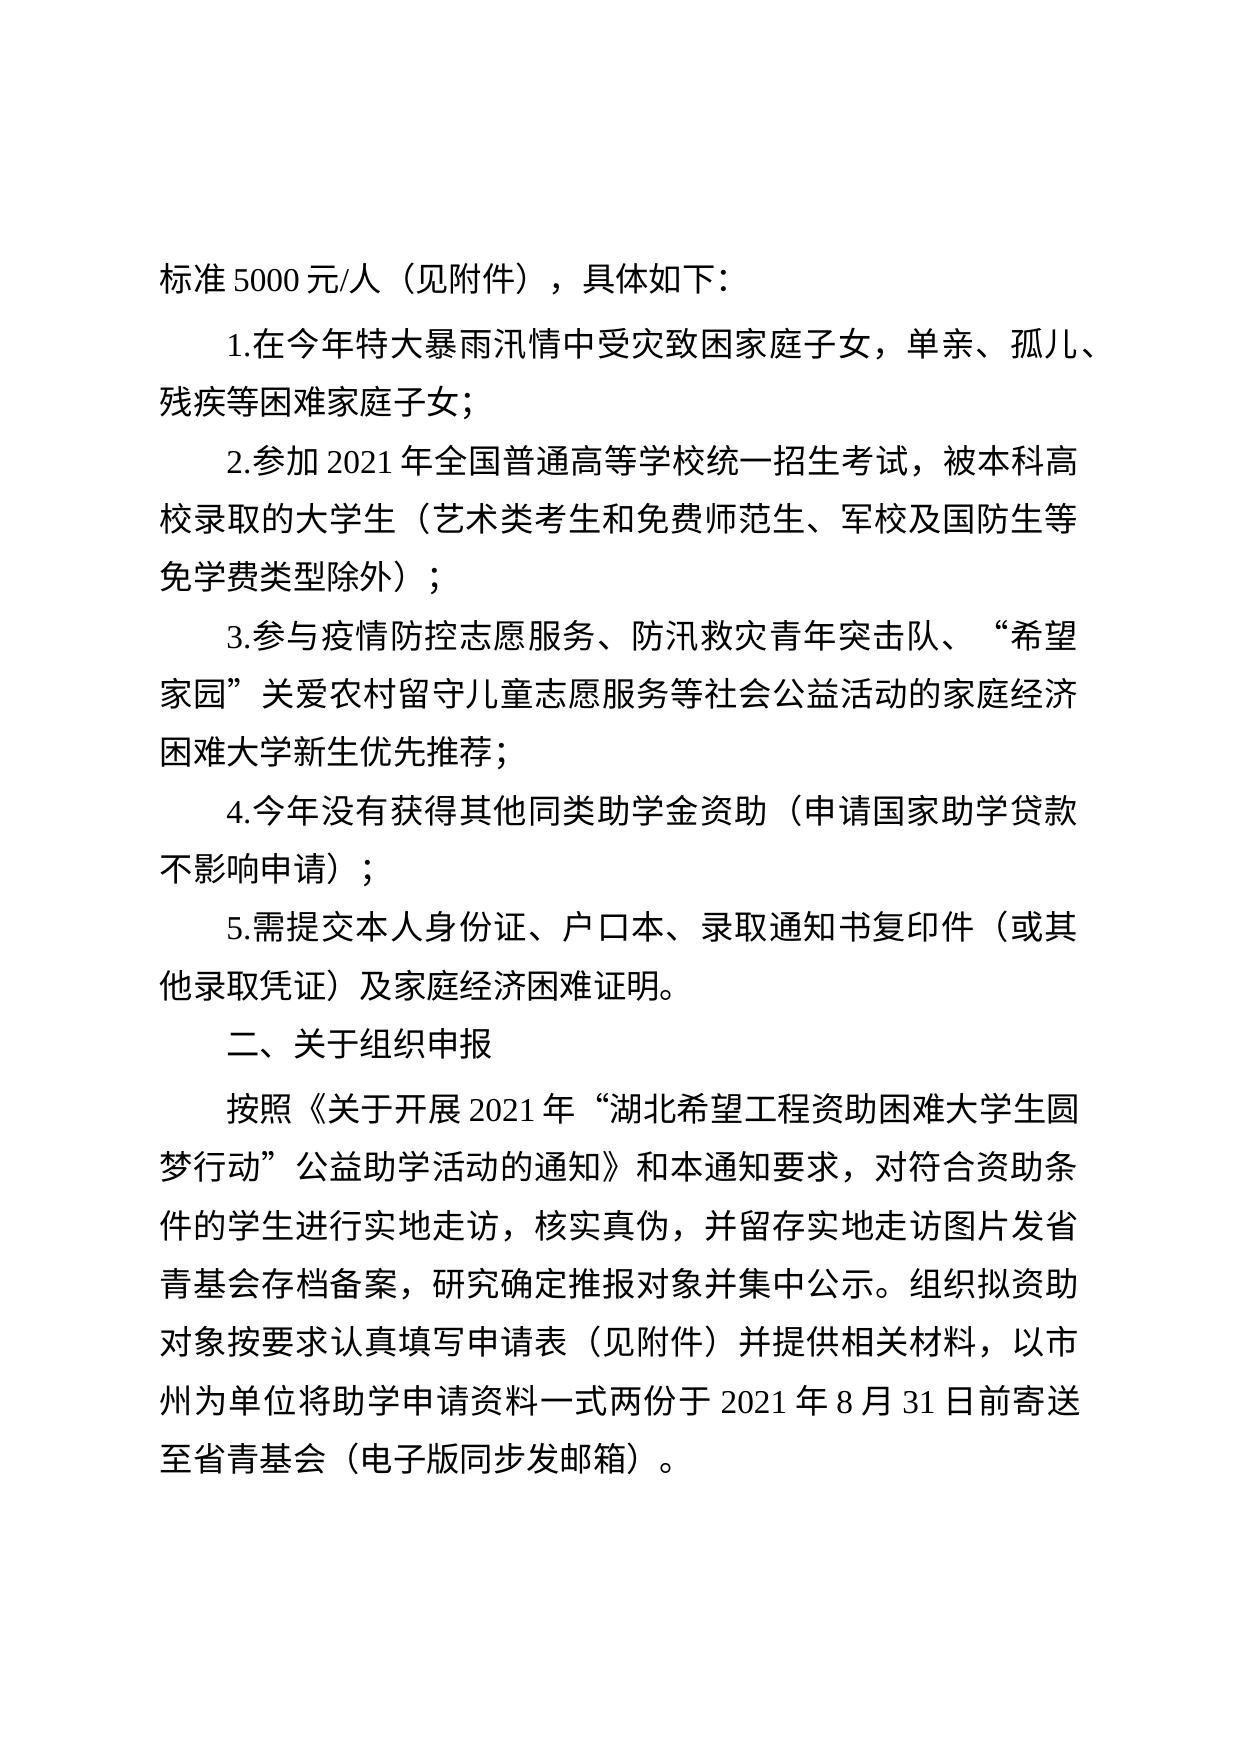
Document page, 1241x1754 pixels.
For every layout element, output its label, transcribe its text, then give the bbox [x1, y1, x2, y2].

text 二、关于组织申报 [159, 1010, 1081, 1075]
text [159, 245, 1081, 310]
text 4.今年没有获得其他同类助学金资助（申请国家助学贷款不影响申请）； [159, 776, 1081, 893]
text 按照《关于开展2021年“湖北希望工程资助困难大学生圆梦行动”公益助学活动的通知》和本通知要求，对符合资助条件的学生进行实地走访，核实真伪，并留存实地走访图片发省青基会存档备案，研究确定推报对象并集中公示。组织拟资助对象按要求认真填写申请表（见附件）并提供相关材料，以市州为单位将助学申请资料一式两份于2021年8月31日前寄送至省青基会（电子版同步发邮箱）。 [159, 1075, 1081, 1483]
text 5.需提交本人身份证、户口本、录取通知书复印件（或其他录取凭证）及家庭经济困难证明。 [159, 893, 1081, 1010]
text 2.参加2021年全国普通高等学校统一招生考试，被本科高校录取的大学生（艺术类考生和免费师范生、军校及国防生等免学费类型除外）； [159, 426, 1081, 601]
text 3.参与疫情防控志愿服务、防汛救灾青年突击队、“希望家园”关爱农村留守儿童志愿服务等社会公益活动的家庭经济困难大学新生优先推荐； [159, 601, 1081, 776]
text 1.在今年特大暴雨汛情中受灾致困家庭子女，单亲、孤儿、残疾等困难家庭子女； [159, 310, 1081, 426]
